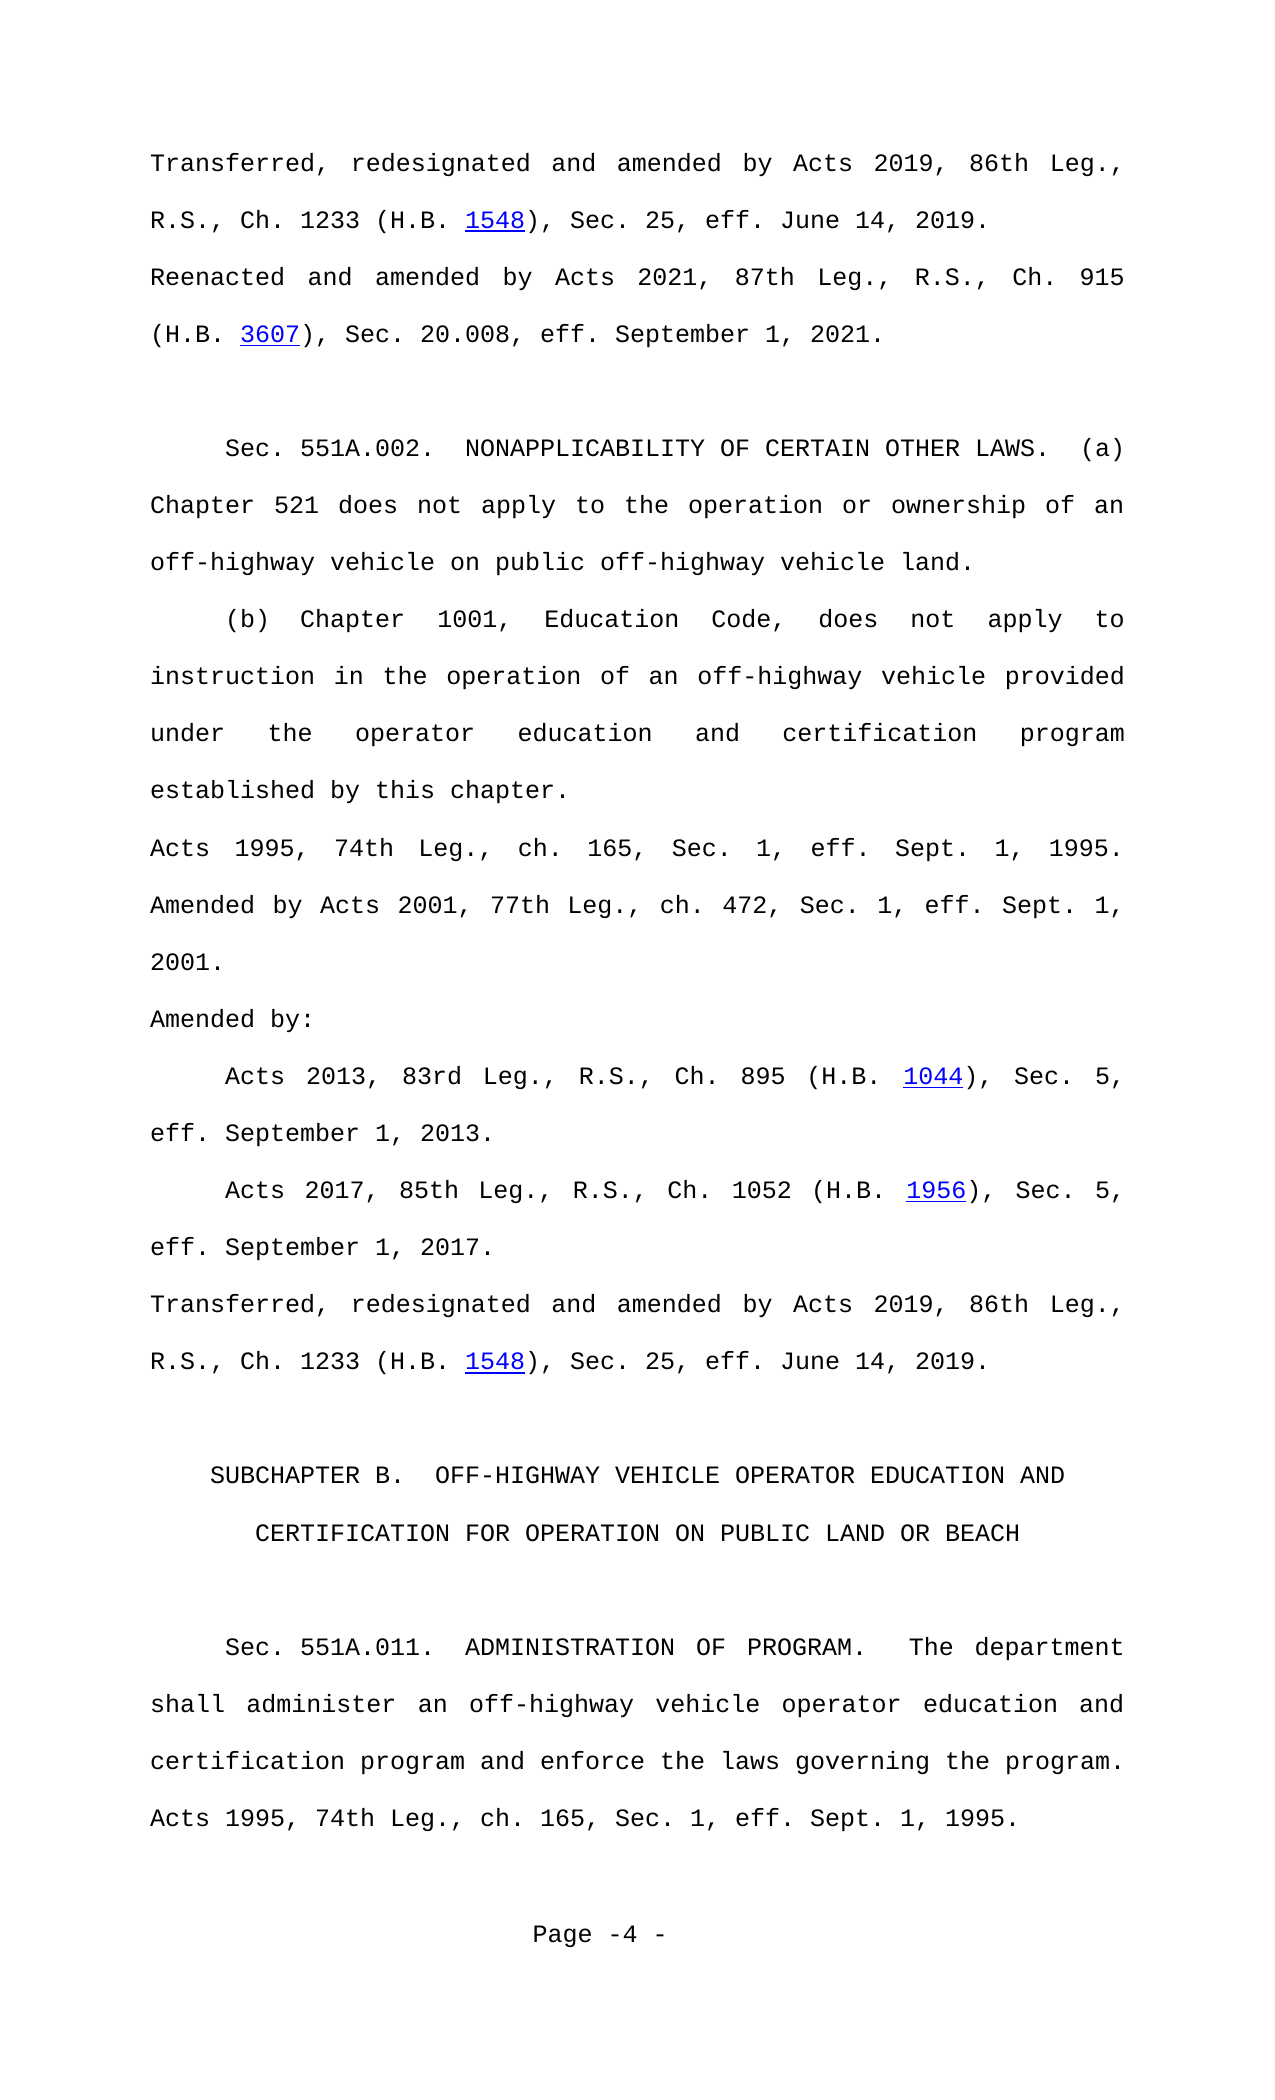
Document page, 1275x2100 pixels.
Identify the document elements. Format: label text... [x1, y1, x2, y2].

text Acts 2013, 83rd Leg., R.S., Ch. 895 (H.B. 1044), Sec. 5, eff. September 1, 2013. [150, 1063, 1125, 1149]
text Acts 1995, 74th Leg., ch. 165, Sec. 1, eff. Sept. 1, 1995. Amended by Acts 2001, 77th Leg., ch. 472, Sec. 1, eff. Sept. 1, 2001. [150, 835, 1125, 978]
text SUBCHAPTER B. OFF-HIGHWAY VEHICLE OPERATOR EDUCATION AND CERTIFICATION FOR OPERATION ON PUBLIC LAND OR BEACH [150, 1463, 1125, 1548]
text Amended by: [150, 1006, 1125, 1035]
text Reenacted and amended by Acts 2021, 87th Leg., R.S., Ch. 915 (H.B. 3607), Sec. 20.008, eff. September 1, 2021. [150, 264, 1125, 350]
text Sec. 551A.011. ADMINISTRATION OF PROGRAM. The department shall administer an off-highway vehicle operator education and certification program and enforce the laws governing the program. [150, 1634, 1125, 1777]
text Transferred, redesignated and amended by Acts 2019, 86th Leg., R.S., Ch. 1233 (H.B. 1548), Sec. 25, eff. June 14, 2019. [150, 150, 1125, 236]
text Acts 2017, 85th Leg., R.S., Ch. 1052 (H.B. 1956), Sec. 5, eff. September 1, 2017. [150, 1177, 1125, 1263]
text Transferred, redesignated and amended by Acts 2019, 86th Leg., R.S., Ch. 1233 (H.B. 1548), Sec. 25, eff. June 14, 2019. [150, 1292, 1125, 1377]
text Acts 1995, 74th Leg., ch. 165, Sec. 1, eff. Sept. 1, 1995. [150, 1805, 1125, 1834]
text Sec. 551A.002. NONAPPLICABILITY OF CERTAIN OTHER LAWS. (a) Chapter 521 does not apply to the operation or ownership of an off-highway vehicle on public off-highway vehicle land. [150, 435, 1125, 578]
text (b) Chapter 1001, Education Code, does not apply to instruction in the operation of an off-highway vehicle provided under the operator education and certification program established by this chapter. [150, 607, 1125, 806]
